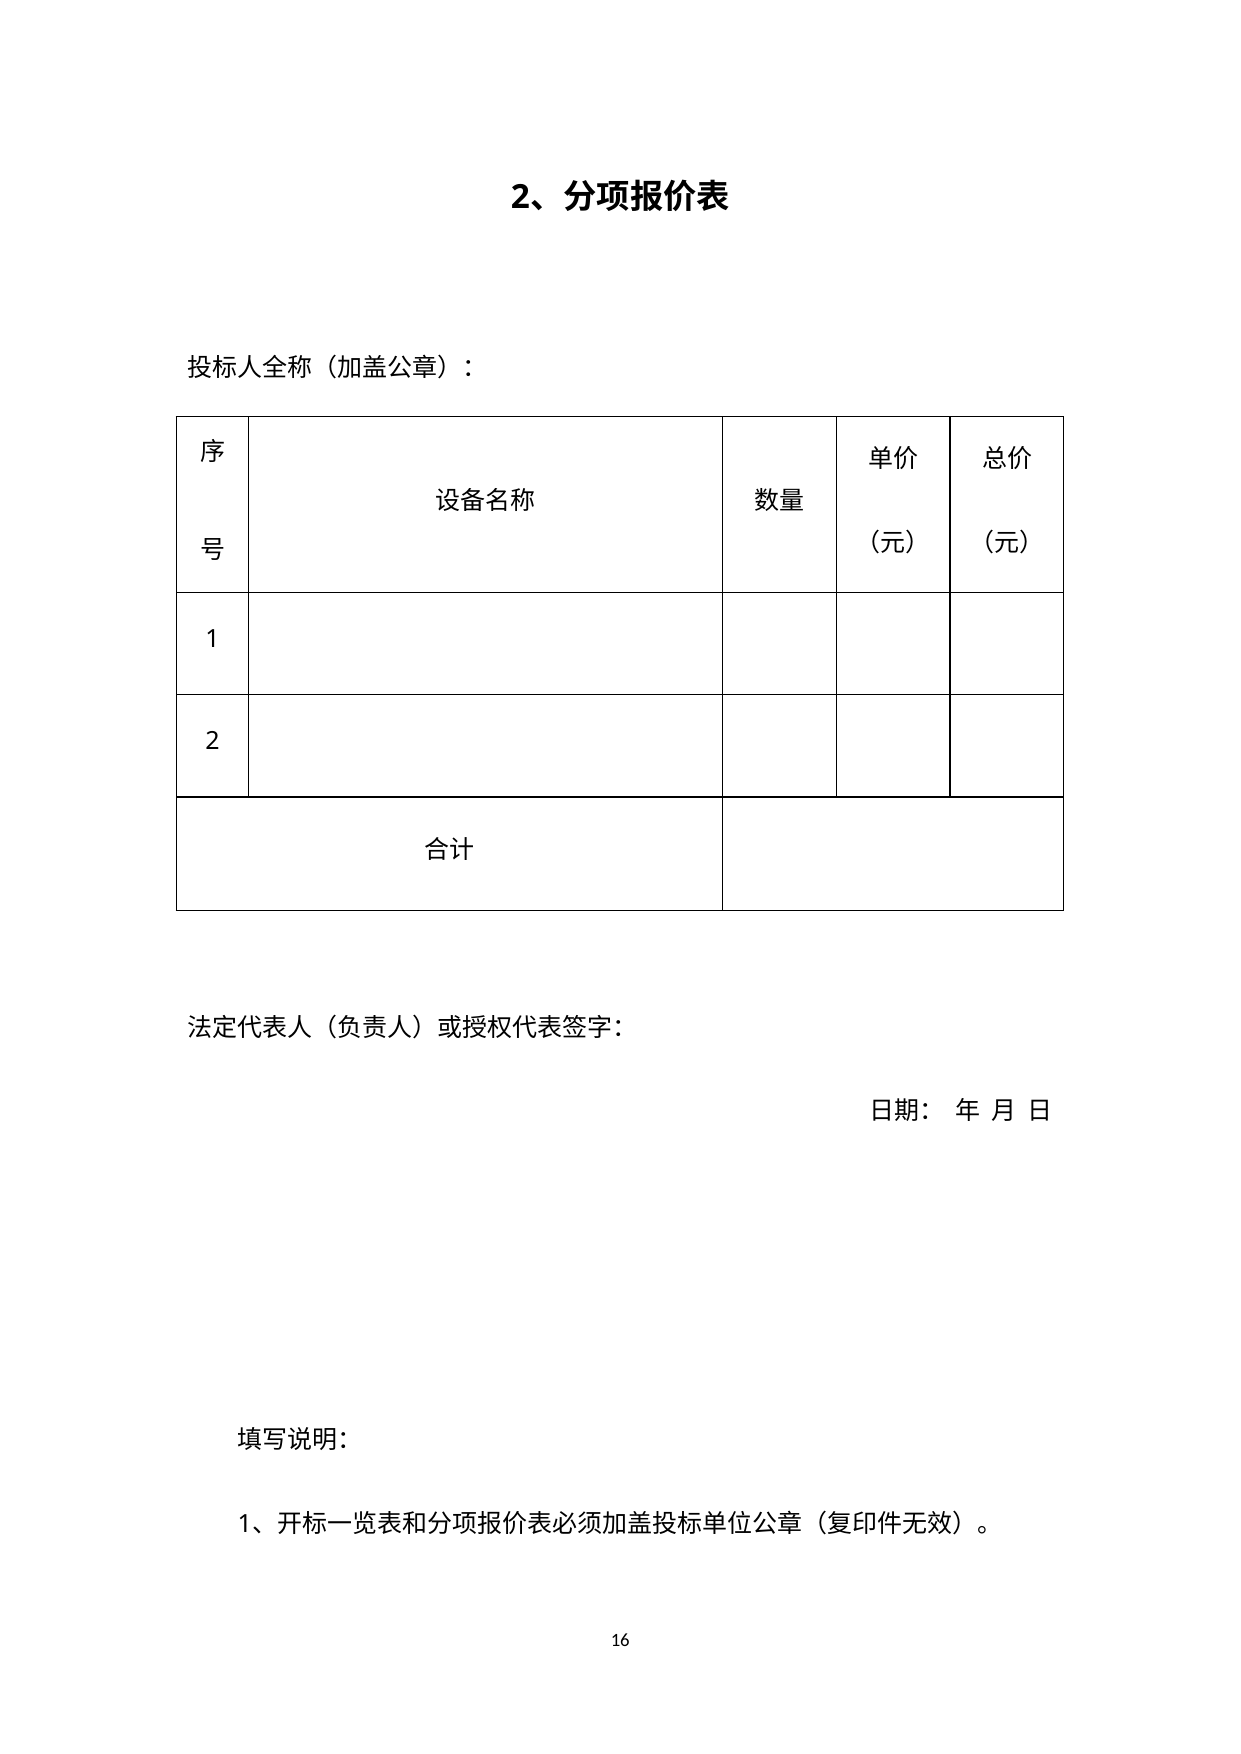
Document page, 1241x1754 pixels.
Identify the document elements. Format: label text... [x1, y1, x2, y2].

table_cell [249, 593, 722, 694]
text 填写说明： [187, 1406, 1053, 1471]
table_cell 1 [177, 593, 248, 694]
table_cell [951, 695, 1063, 796]
text 法定代表人（负责人）或授权代表签字： [187, 993, 1053, 1058]
table_cell [837, 593, 949, 694]
table_cell [951, 593, 1063, 694]
table_header 总价 （元） [951, 417, 1063, 592]
text 日期： 年 月 日 [187, 1076, 1053, 1141]
table_cell [837, 695, 949, 796]
text 2、分项报价表 [187, 162, 1053, 227]
table_header 设备名称 [249, 417, 722, 592]
table_cell 合计 [177, 798, 722, 910]
text 1、开标一览表和分项报价表必须加盖投标单位公章（复印件无效）。 [187, 1489, 1053, 1554]
table_cell 2 [177, 695, 248, 796]
table_cell [723, 593, 836, 694]
text 投标人全称（加盖公章）： [187, 333, 1053, 398]
table_header 单价 （元） [837, 417, 949, 592]
table_header 序号 [177, 417, 248, 592]
table_cell [723, 695, 836, 796]
table_header 数量 [723, 417, 836, 592]
table_cell [249, 695, 722, 796]
table_cell [723, 798, 1063, 910]
